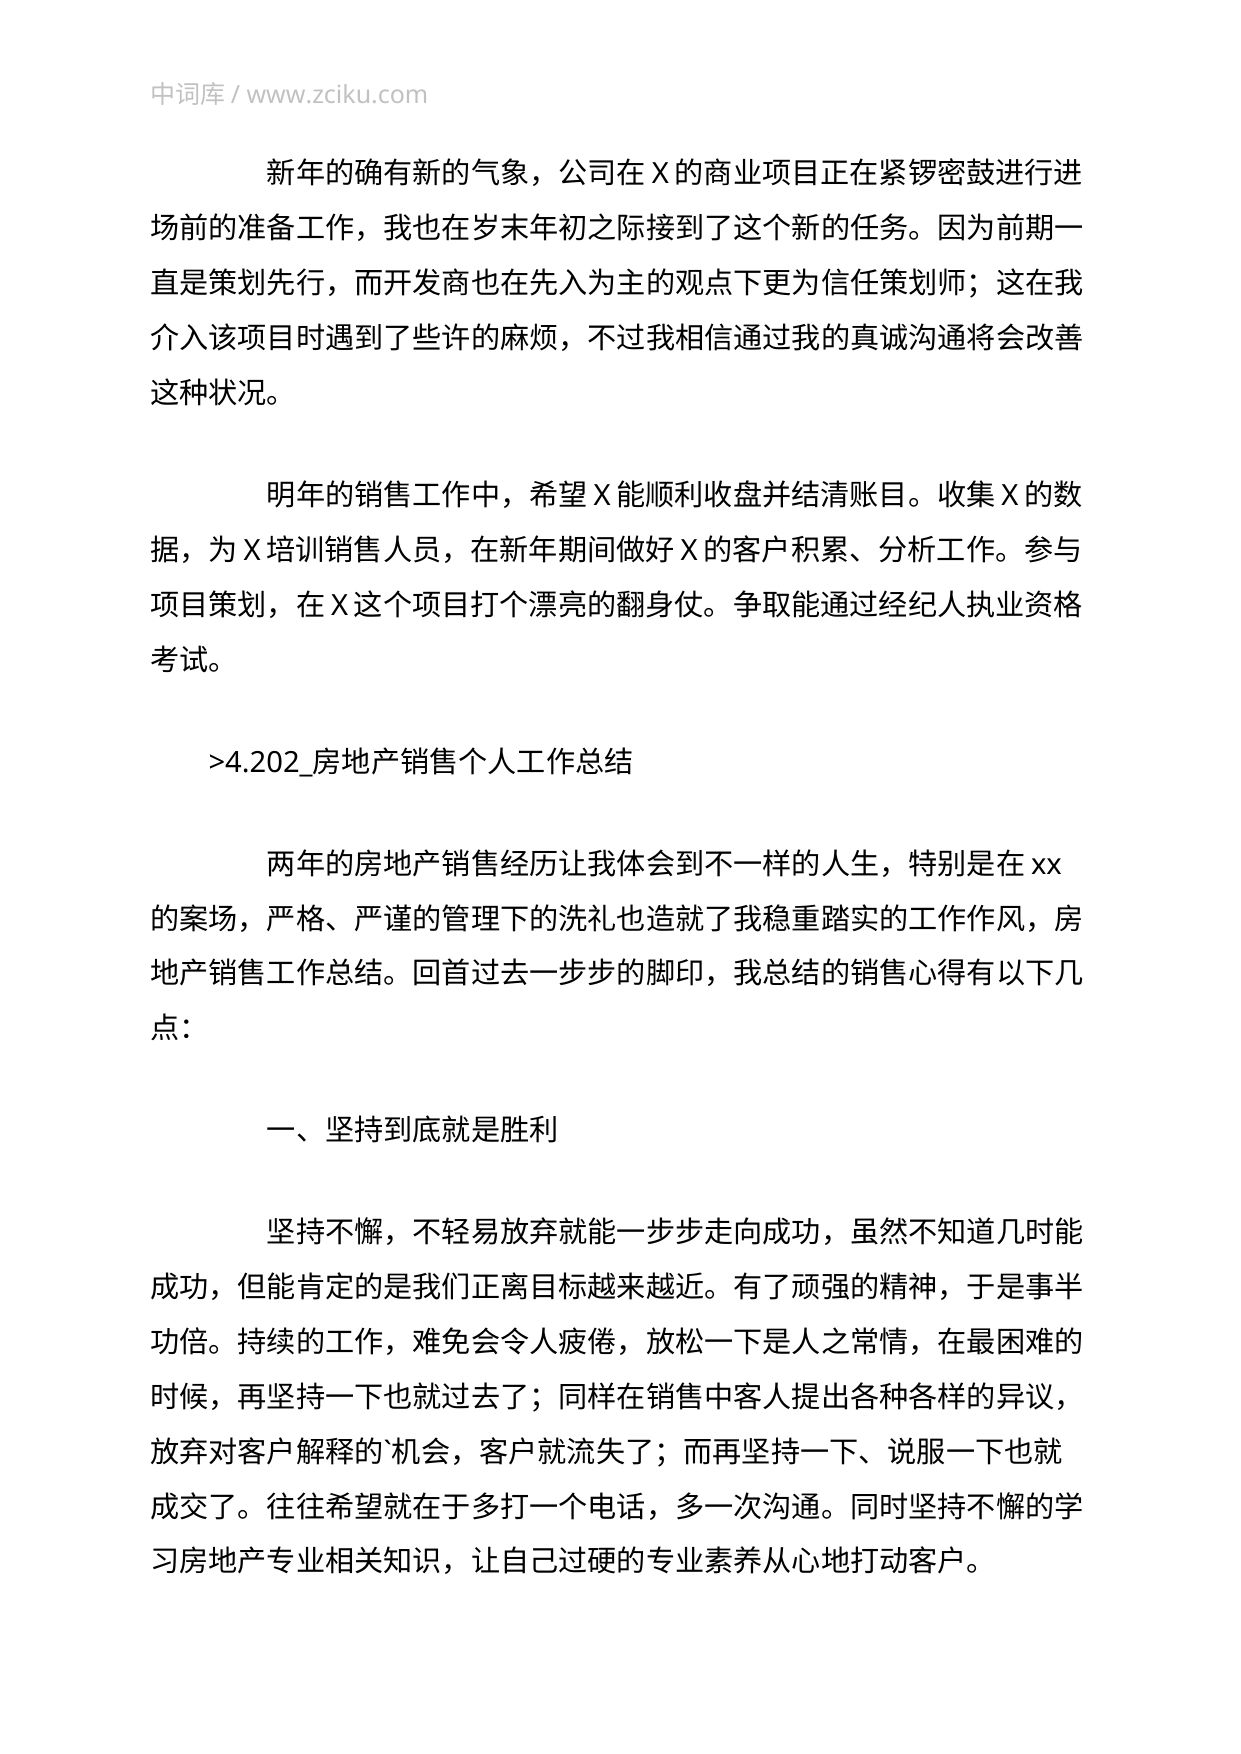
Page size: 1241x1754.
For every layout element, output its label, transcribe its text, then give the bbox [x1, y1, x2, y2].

text 新年的确有新的气象，公司在X的商业项目正在紧锣密鼓进行进场前的准备工作，我也在岁末年初之际接到了这个新的任务。因为前期一直是策划先行，而开发商也在先入为主的观点下更为信任策划师；这在我介入该项目时遇到了些许的麻烦，不过我相信通过我的真诚沟通将会改善这种状况。 [150, 150, 1090, 412]
text 明年的销售工作中，希望X能顺利收盘并结清账目。收集X的数据，为X培训销售人员，在新年期间做好X的客户积累、分析工作。参与项目策划，在X这个项目打个漂亮的翻身仗。争取能通过经纪人执业资格考试。 [150, 471, 1090, 679]
text >4.202_房地产销售个人工作总结 [150, 738, 1090, 781]
text 两年的房地产销售经历让我体会到不一样的人生，特别是在xx的案场，严格、严谨的管理下的洗礼也造就了我稳重踏实的工作作风，房地产销售工作总结。回首过去一步步的脚印，我总结的销售心得有以下几点： [150, 840, 1090, 1047]
text 坚持不懈，不轻易放弃就能一步步走向成功，虽然不知道几时能成功，但能肯定的是我们正离目标越来越近。有了顽强的精神，于是事半功倍。持续的工作，难免会令人疲倦，放松一下是人之常情，在最困难的时候，再坚持一下也就过去了；同样在销售中客人提出各种各样的异议，放弃对客户解释的`机会，客户就流失了；而再坚持一下、说服一下也就成交了。往往希望就在于多打一个电话，多一次沟通。同时坚持不懈的学习房地产专业相关知识，让自己过硬的专业素养从心地打动客户。 [150, 1208, 1090, 1580]
text 一、坚持到底就是胜利 [150, 1107, 1090, 1149]
